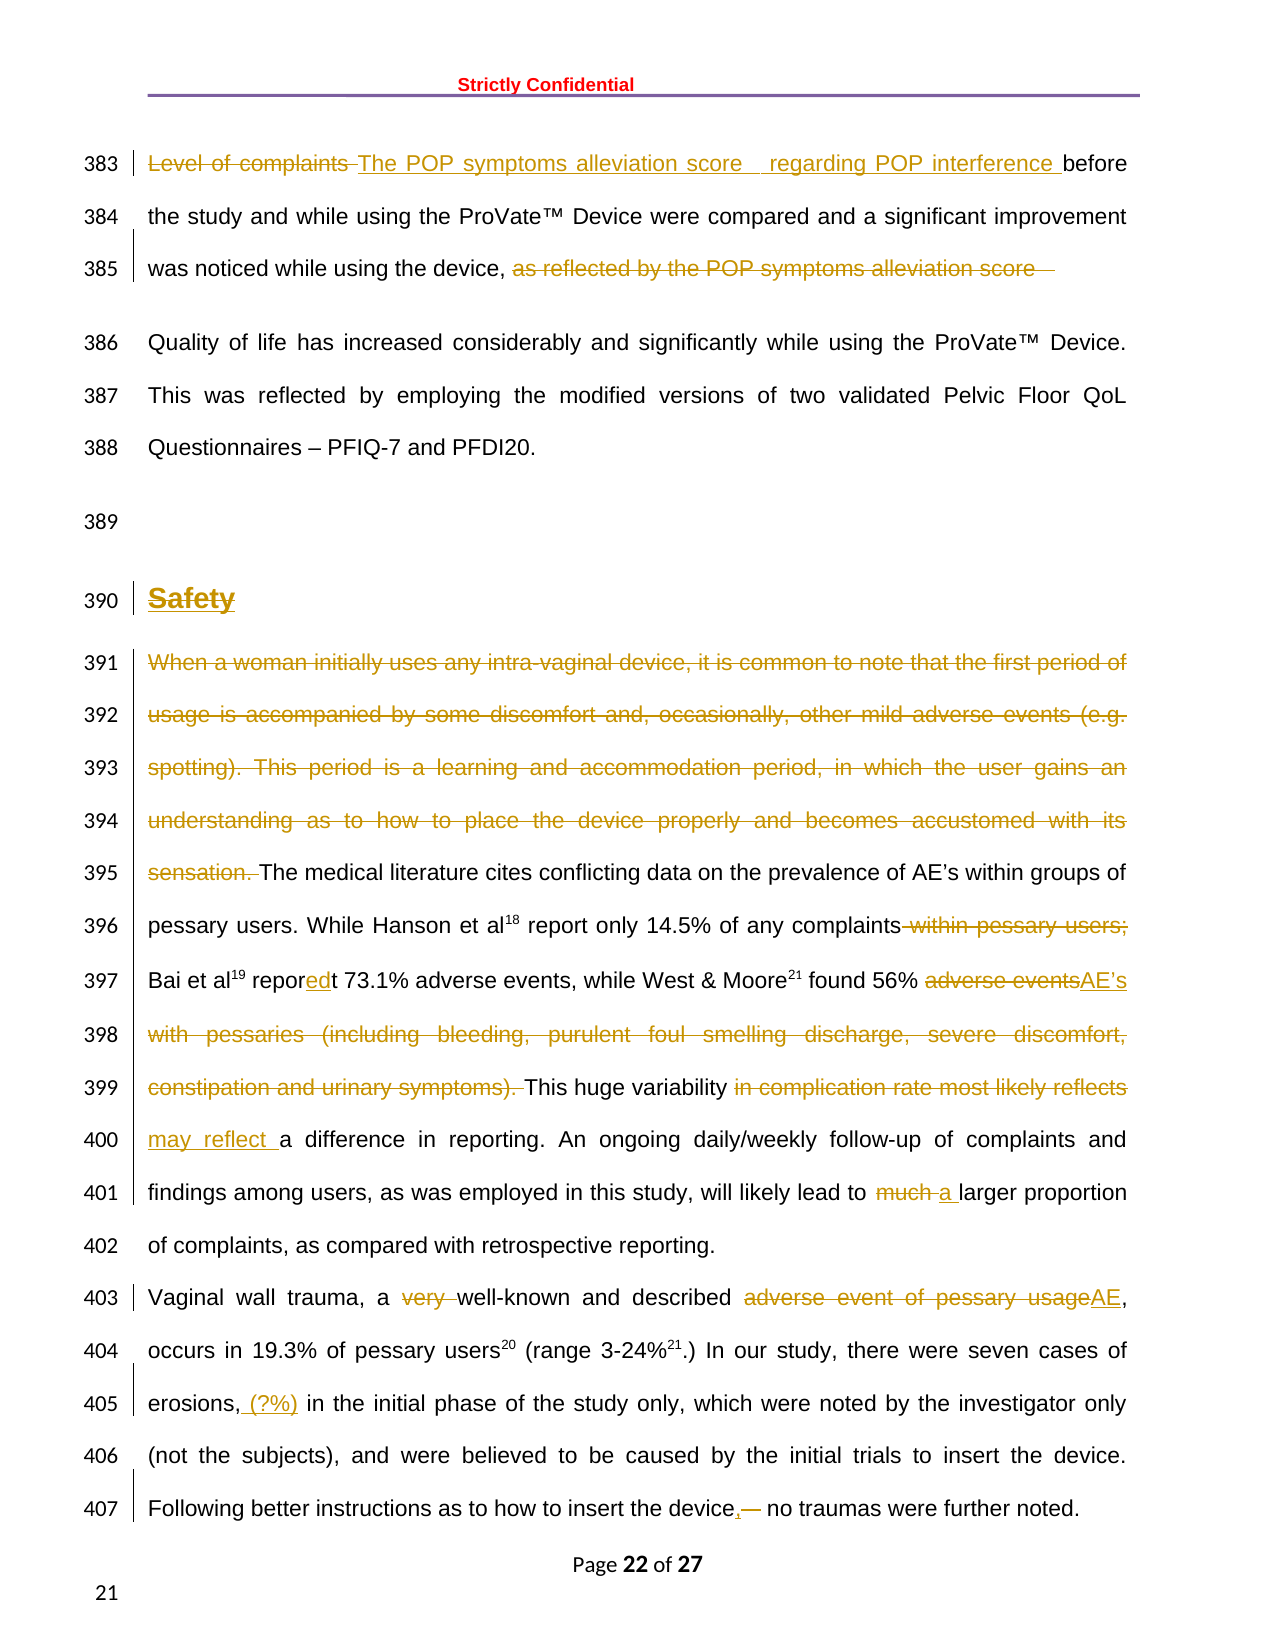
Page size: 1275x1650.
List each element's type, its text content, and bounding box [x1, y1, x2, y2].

text before the study and while using the ProVate™ Device were compared and a significant improvement was noticed while using the device, [148, 150, 1127, 282]
text Quality of life has increased considerably and significantly while using the ProVate™ Device. This was reflected by employing the modified versions of two validated Pelvic Floor QoL Questionnaires – PFIQ-7 and PFDI20. [148, 329, 1127, 461]
text The medical literature cites conflicting data on the prevalence of AE’s within groups of pessary users. While Hanson et al report only 14.5% of any complaintsBai et al report 73.1% adverse events, while West & Moore21 found 56% This huge variability a difference in reporting. An ongoing daily/weekly follow-up of complaints and findings among users, as was employed in this study, will likely lead to larger proportion of complaints, as compared with retrospective reporting. [148, 1036, 1127, 1258]
text The medical literature cites conflicting data on the prevalence of AE’s within groups of pessary users. While Hanson et al report only 14.5% of any complaintsBai et al report 73.1% adverse events, while West & Moore21 found 56% This huge variability a difference in reporting. An ongoing daily/weekly follow-up of complaints and findings among users, as was employed in this study, will likely lead to larger proportion of complaints, as compared with retrospective reporting. [148, 822, 1127, 1035]
text The medical literature cites conflicting data on the prevalence of AE’s within groups of pessary users. While Hanson et al report only 14.5% of any complaintsBai et al report 73.1% adverse events, while West & Moore21 found 56% This huge variability a difference in reporting. An ongoing daily/weekly follow-up of complaints and findings among users, as was employed in this study, will likely lead to larger proportion of complaints, as compared with retrospective reporting. [148, 717, 1127, 768]
text The medical literature cites conflicting data on the prevalence of AE’s within groups of pessary users. While Hanson et al report only 14.5% of any complaintsBai et al report 73.1% adverse events, while West & Moore21 found 56% This huge variability a difference in reporting. An ongoing daily/weekly follow-up of complaints and findings among users, as was employed in this study, will likely lead to larger proportion of complaints, as compared with retrospective reporting. [148, 769, 1127, 821]
text The medical literature cites conflicting data on the prevalence of AE’s within groups of pessary users. While Hanson et al report only 14.5% of any complaintsBai et al report 73.1% adverse events, while West & Moore21 found 56% This huge variability a difference in reporting. An ongoing daily/weekly follow-up of complaints and findings among users, as was employed in this study, will likely lead to larger proportion of complaints, as compared with retrospective reporting. [148, 664, 1127, 715]
text Vaginal wall trauma, a well-known and described , occurs in 19.3% of pessary users (range 3-24%.) In our study, there were seven cases of erosions, in the initial phase of the study only, which were noted by the investigator only (not the subjects), and were believed to be caused by the initial trials to insert the device. Following better instructions as to how to insert the device no traumas were further noted. [148, 1284, 1127, 1522]
